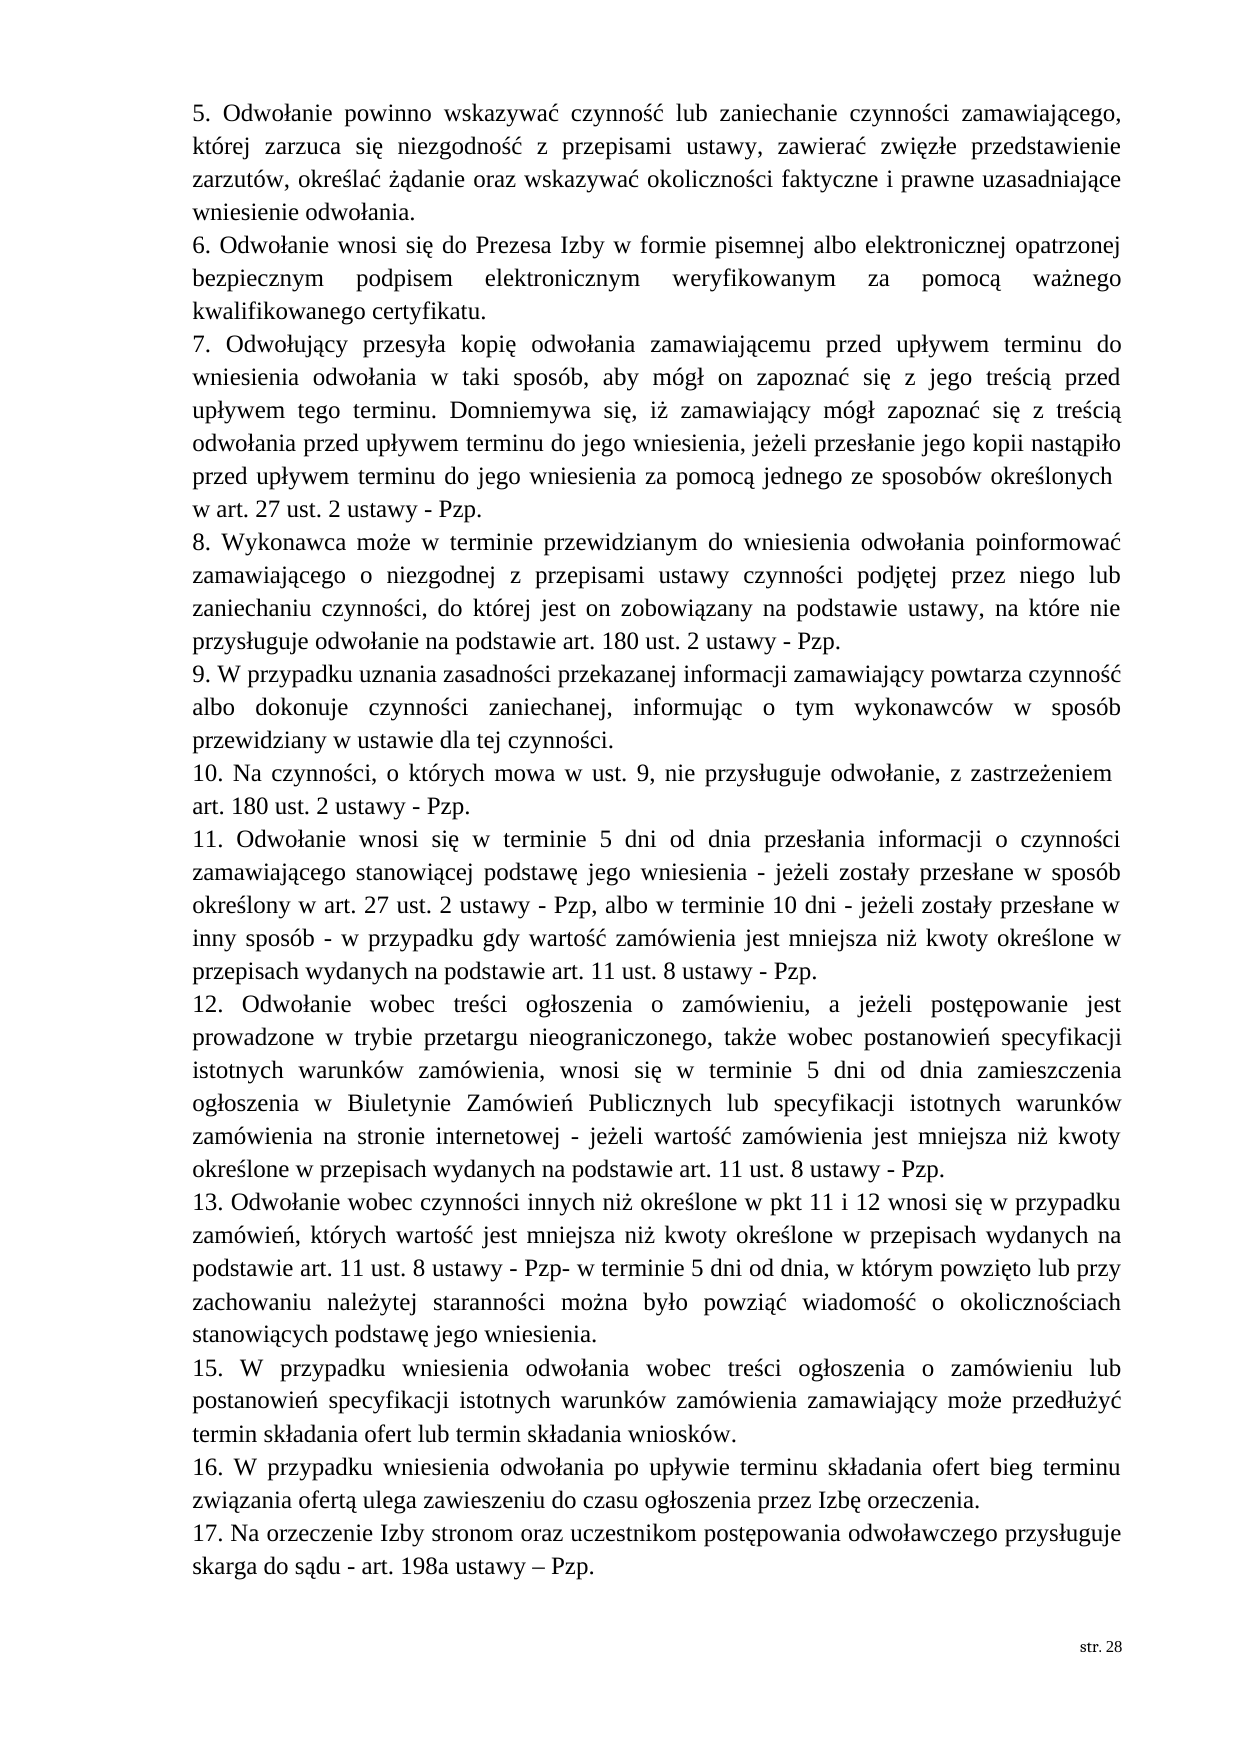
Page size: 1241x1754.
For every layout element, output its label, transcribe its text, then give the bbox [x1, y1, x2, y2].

text 6. Odwołanie wnosi się do Prezesa Izby w formie pisemnej albo elektronicznej opatrzonej bezpiecznym podpisem elektronicznym weryfikowanym za pomocą ważnego kwalifikowanego certyfikatu. [192, 230, 1122, 325]
text 11. Odwołanie wnosi się w terminie 5 dni od dnia przesłania informacji o czynności zamawiającego stanowiącej podstawę jego wniesienia - jeżeli zostały przesłane w sposób określony w art. 27 ust. 2 ustawy - Pzp, albo w terminie 10 dni - jeżeli zostały przesłane w inny sposób - w przypadku gdy wartość zamówienia jest mniejsza niż kwoty określone w przepisach wydanych na podstawie art. 11 ust. 8 ustawy - Pzp. [192, 824, 1122, 985]
text 5. Odwołanie powinno wskazywać czynność lub zaniechanie czynności zamawiającego, której zarzuca się niezgodność z przepisami ustawy, zawierać zwięzłe przedstawienie zarzutów, określać żądanie oraz wskazywać okoliczności faktyczne i prawne uzasadniające wniesienie odwołania. [192, 98, 1122, 226]
text 8. Wykonawca może w terminie przewidzianym do wniesienia odwołania poinformować zamawiającego o niezgodnej z przepisami ustawy czynności podjętej przez niego lub zaniechaniu czynności, do której jest on zobowiązany na podstawie ustawy, na które nie przysługuje odwołanie na podstawie art. 180 ust. 2 ustawy - Pzp. [192, 527, 1122, 655]
text 13. Odwołanie wobec czynności innych niż określone w pkt 11 i 12 wnosi się w przypadku zamówień, których wartość jest mniejsza niż kwoty określone w przepisach wydanych na podstawie art. 11 ust. 8 ustawy - Pzp- w terminie 5 dni od dnia, w którym powzięto lub przy zachowaniu należytej staranności można było powziąć wiadomość o okolicznościach stanowiących podstawę jego wniesienia. [192, 1187, 1122, 1348]
text 12. Odwołanie wobec treści ogłoszenia o zamówieniu, a jeżeli postępowanie jest prowadzone w trybie przetargu nieograniczonego, także wobec postanowień specyfikacji istotnych warunków zamówienia, wnosi się w terminie 5 dni od dnia zamieszczenia ogłoszenia w Biuletynie Zamówień Publicznych lub specyfikacji istotnych warunków zamówienia na stronie internetowej - jeżeli wartość zamówienia jest mniejsza niż kwoty określone w przepisach wydanych na podstawie art. 11 ust. 8 ustawy - Pzp. [192, 989, 1122, 1183]
text 7. Odwołujący przesyła kopię odwołania zamawiającemu przed upływem terminu do wniesienia odwołania w taki sposób, aby mógł on zapoznać się z jego treścią przed upływem tego terminu. Domniemywa się, iż zamawiający mógł zapoznać się z treścią odwołania przed upływem terminu do jego wniesienia, jeżeli przesłanie jego kopii nastąpiło przed upływem terminu do jego wniesienia za pomocą jednego ze sposobów określonych w art. 27 ust. 2 ustawy - Pzp. [192, 329, 1122, 523]
text 15. W przypadku wniesienia odwołania wobec treści ogłoszenia o zamówieniu lub postanowień specyfikacji istotnych warunków zamówienia zamawiający może przedłużyć termin składania ofert lub termin składania wniosków. [192, 1353, 1122, 1447]
text 17. Na orzeczenie Izby stronom oraz uczestnikom postępowania odwoławczego przysługuje skarga do sądu - art. 198a ustawy – Pzp. [192, 1518, 1122, 1579]
text 9. W przypadku uznania zasadności przekazanej informacji zamawiający powtarza czynność albo dokonuje czynności zaniechanej, informując o tym wykonawców w sposób przewidziany w ustawie dla tej czynności. [192, 659, 1122, 754]
text 10. Na czynności, o których mowa w ust. 9, nie przysługuje odwołanie, z zastrzeżeniem art. 180 ust. 2 ustawy - Pzp. [192, 758, 1122, 820]
text 16. W przypadku wniesienia odwołania po upływie terminu składania ofert bieg terminu związania ofertą ulega zawieszeniu do czasu ogłoszenia przez Izbę orzeczenia. [192, 1452, 1122, 1513]
